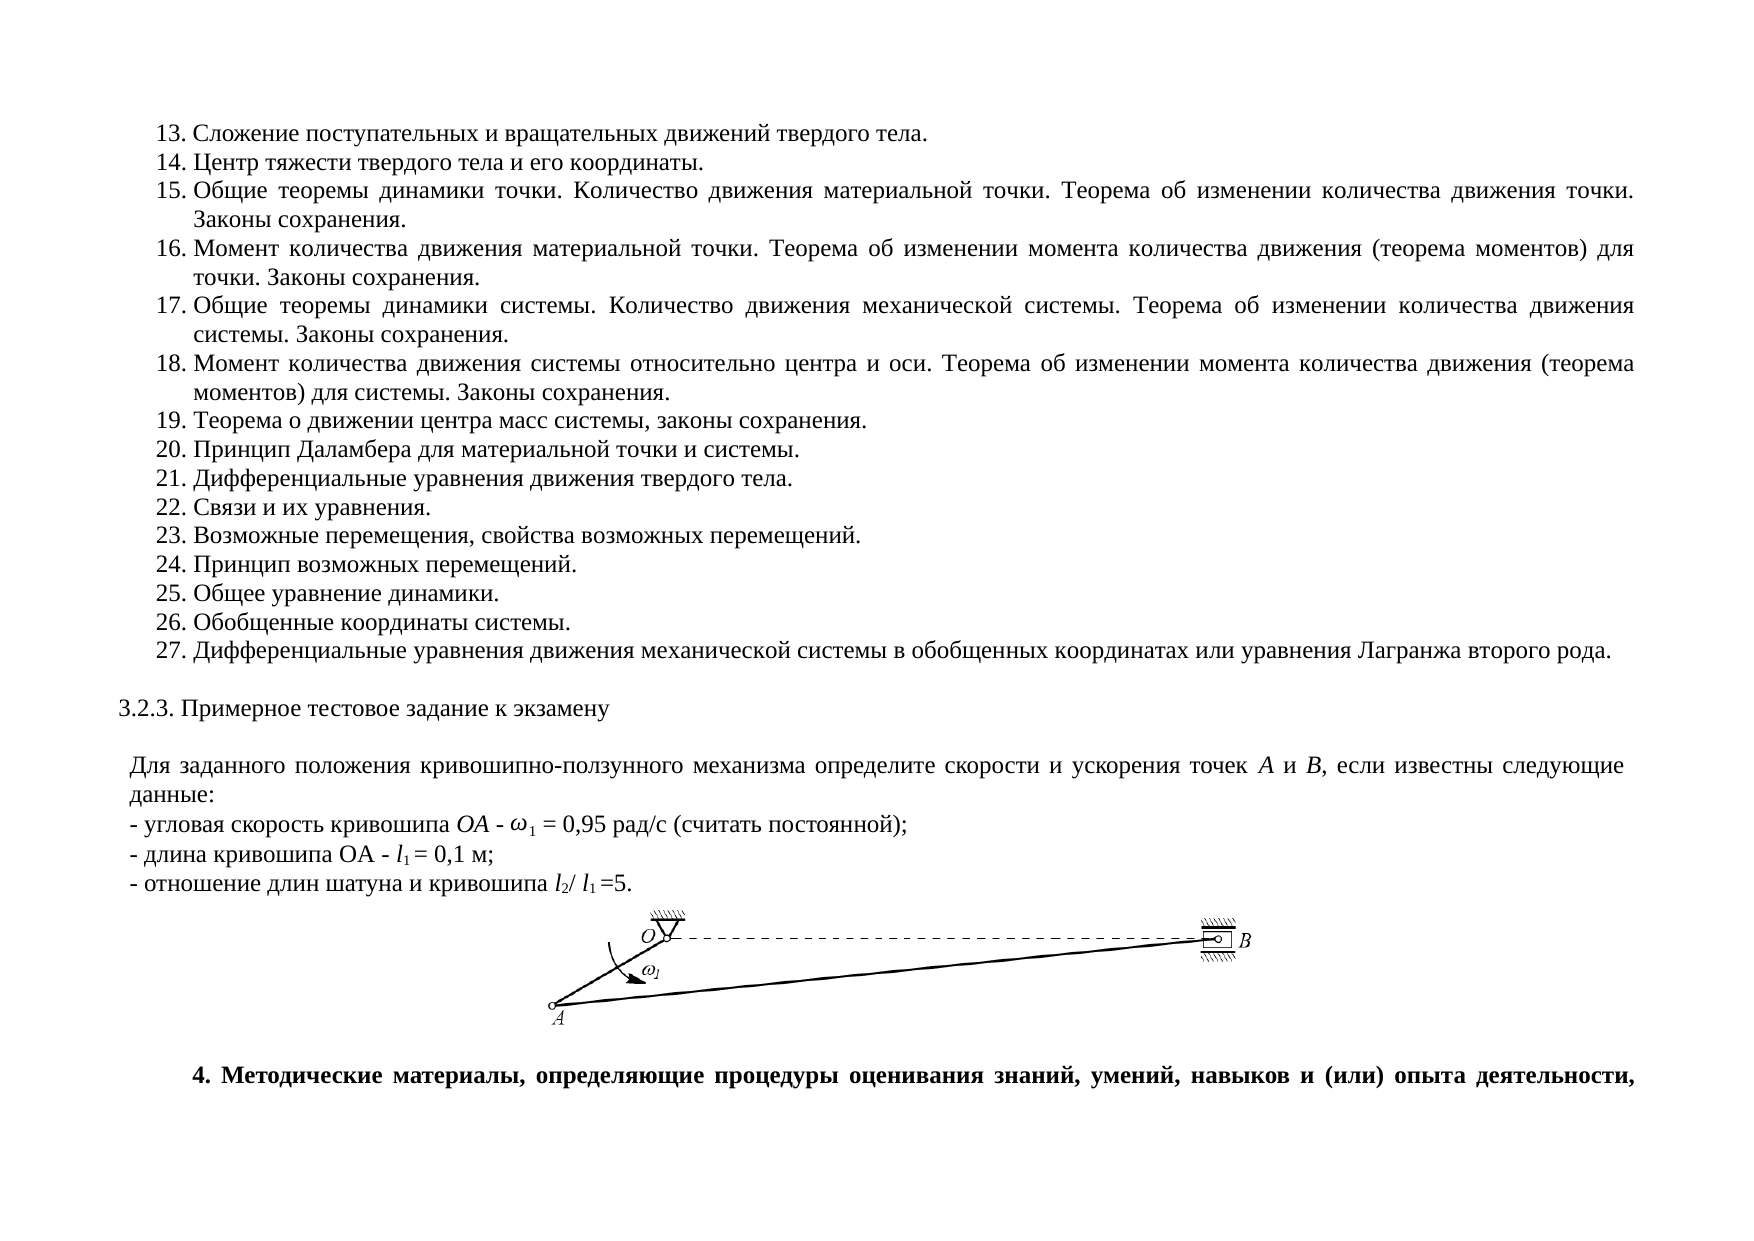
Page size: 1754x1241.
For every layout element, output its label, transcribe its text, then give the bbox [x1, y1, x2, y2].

list Дифференциальные уравнения движения твердого тела. [156, 463, 1636, 492]
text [118, 1061, 1636, 1089]
list Сложение поступательных и вращательных движений твердого тела. [155, 118, 1606, 147]
list Принцип Даламбера для материальной точки и системы. [156, 434, 1636, 463]
list Теорема о движении центра масс системы, законы сохранения. [156, 406, 1636, 434]
list Связи и их уравнения. [156, 492, 1636, 521]
text 3.2.3. Примерное тестовое задание к экзамену [118, 693, 1636, 722]
list Центр тяжести твердого тела и его координаты. [156, 147, 1636, 176]
picture [448, 897, 1306, 1032]
list Общее уравнение динамики. [156, 578, 1636, 607]
list Момент количества движения материальной точки. Теорема об изменении момента количества движения (теорема моментов) для точки. Законы сохранения. [156, 233, 1636, 291]
table_header Для заданного положения кривошипно-ползунного механизма определите скорости и ускорения точек А и В, если известны следующие данные: - угловая скорость кривошипа OA - = 0,95 рад/с (считать постоянной); - длина кривошипа OA - l1 = 0,1 м; - отношение длин шатуна и кривошипа l2/ l1 =5. [118, 751, 1636, 1032]
list Момент количества движения системы относительно центра и оси. Теорема об изменении момента количества движения (теорема моментов) для системы. Законы сохранения. [156, 348, 1636, 406]
list Общие теоремы динамики точки. Количество движения материальной точки. Теорема об изменении количества движения точки. Законы сохранения. [156, 176, 1636, 233]
list Обобщенные координаты системы. [156, 607, 1636, 636]
list Возможные перемещения, свойства возможных перемещений. [156, 521, 1636, 549]
list Дифференциальные уравнения движения механической системы в обобщенных координатах или уравнения Лагранжа второго рода. [156, 636, 1636, 664]
list Общие теоремы динамики системы. Количество движения механической системы. Теорема об изменении количества движения системы. Законы сохранения. [156, 291, 1636, 348]
list Принцип возможных перемещений. [156, 549, 1636, 578]
